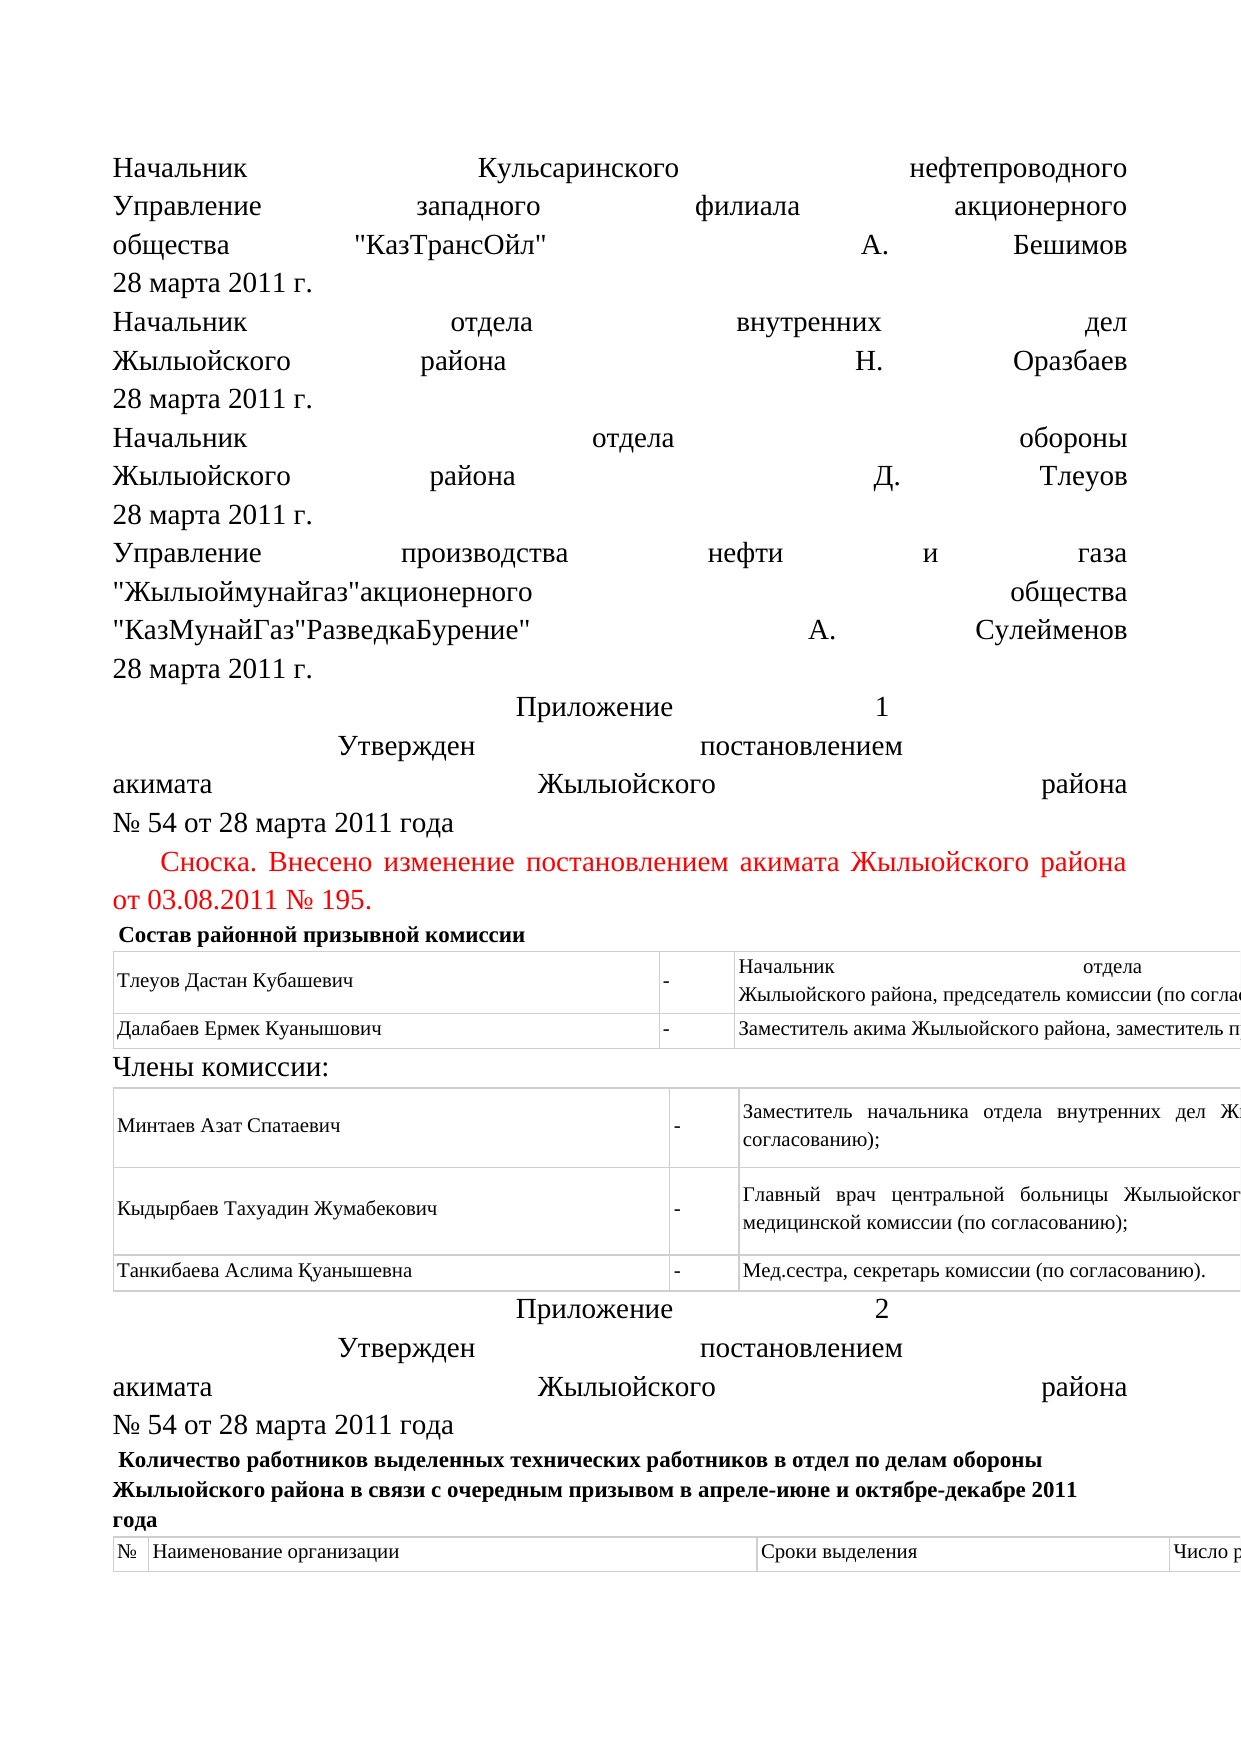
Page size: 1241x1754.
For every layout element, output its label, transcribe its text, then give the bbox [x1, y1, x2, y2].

table_header Начальник отдела обороны Жылыойского района, председатель комиссии (по согласованию); [735, 952, 1240, 1013]
table_cell Далабаев Ермек Куанышович [114, 1014, 659, 1047]
text Члены комиссии: [112, 1049, 1128, 1082]
table_header Число работников [1170, 1538, 1240, 1571]
table_cell Танкибаева Аслима Қуанышевна [114, 1256, 669, 1290]
text Начальник Кульсаринского нефтепроводного Управление западного филиала акционерного общества "КазТрансОйл" А. Бешимов 28 марта 2011 г. [112, 150, 1128, 299]
table_header Тлеуов Дастан Кубашевич [114, 952, 659, 1013]
table_cell - [670, 1168, 738, 1254]
table_header № [114, 1538, 148, 1571]
text Начальник отдела обороны Жылыойского района Д. Тлеуов 28 марта 2011 г. [112, 420, 1128, 530]
text Управление производства нефти и газа "Жылыоймунайгаз"акционерного общества "КазМунайГаз"РазведкаБурение" А. Сулейменов 28 марта 2011 г. [112, 535, 1128, 684]
table_cell Главный врач центральной больницы Жылыойского района, председатель медицинской комиссии (по согласованию); [740, 1168, 1240, 1254]
text Состав районной призывной комиссии [112, 921, 1128, 947]
table_header Сроки выделения [758, 1538, 1169, 1571]
text Количество работников выделенных технических работников в отдел по делам обороны Жылыойского района в связи с очередным призывом в апреле-июне и октябре-декабре 2011 года [112, 1446, 1128, 1532]
table_cell Мед.сестра, секретарь комиссии (по согласованию). [740, 1256, 1240, 1290]
table_header - [670, 1089, 738, 1167]
text Сноска. Внесено изменение постановлением акимата Жылыойского района от 03.08.2011 № 195. [112, 844, 1128, 916]
table_header Наименование организации [149, 1538, 756, 1571]
text Приложение 2 Утвержден постановлением акимата Жылыойского района № 54 от 28 марта 2011 года [112, 1292, 1128, 1441]
table_cell Кыдырбаев Тахуадин Жумабекович [114, 1168, 669, 1254]
table_cell Заместитель акима Жылыойского района, заместитель председателя комиссии. [735, 1014, 1240, 1047]
table_header Заместитель начальника отдела внутренних дел Жылыойского района (по согласованию); [740, 1089, 1240, 1167]
text Начальник отдела внутренних дел Жылыойского района Н. Оразбаев 28 марта 2011 г. [112, 304, 1128, 415]
table_header - [660, 952, 734, 1013]
table_header Минтаев Азат Спатаевич [114, 1089, 669, 1167]
text Приложение 1 Утвержден постановлением акимата Жылыойского района № 54 от 28 марта 2011 года [112, 689, 1128, 839]
table_cell - [670, 1256, 738, 1290]
table_cell - [660, 1014, 734, 1047]
